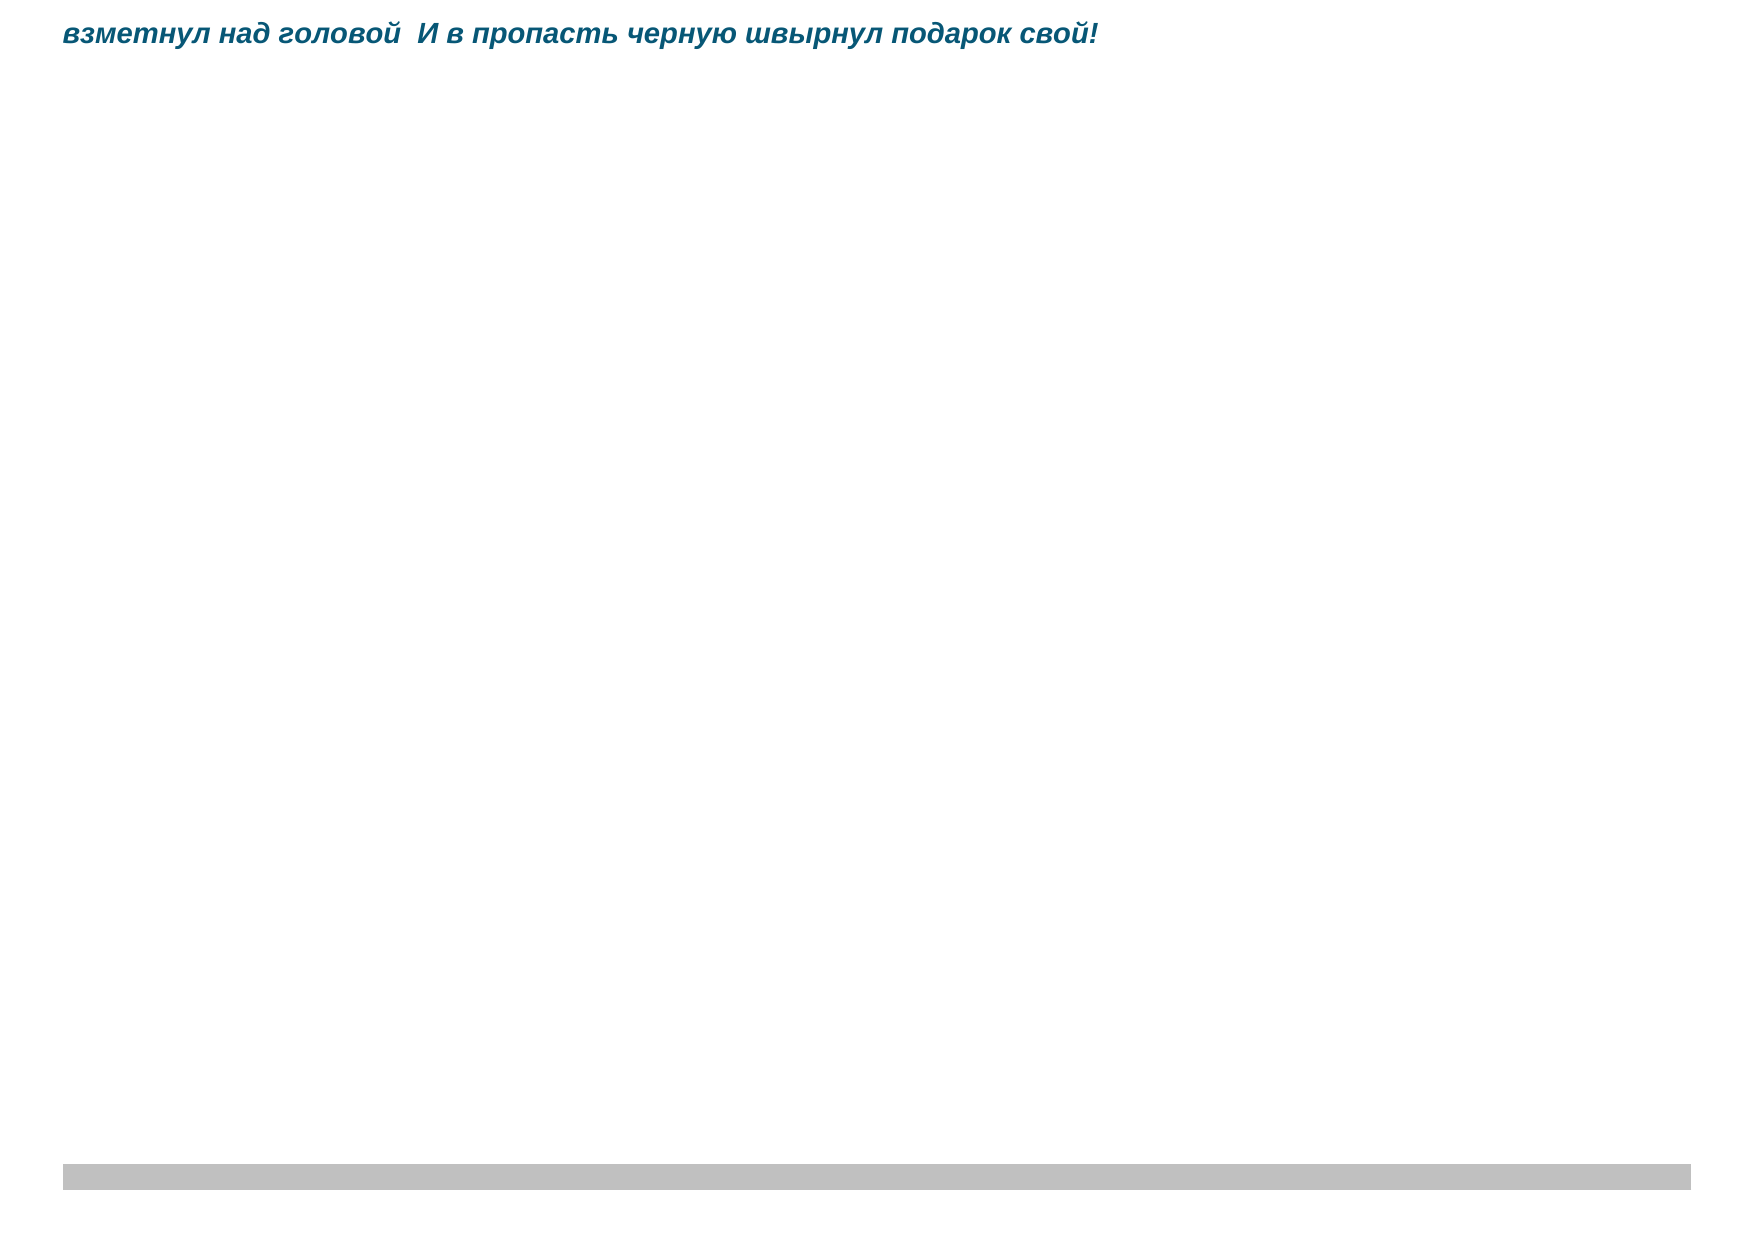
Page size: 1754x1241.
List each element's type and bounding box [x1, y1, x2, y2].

text [62, 16, 1691, 49]
